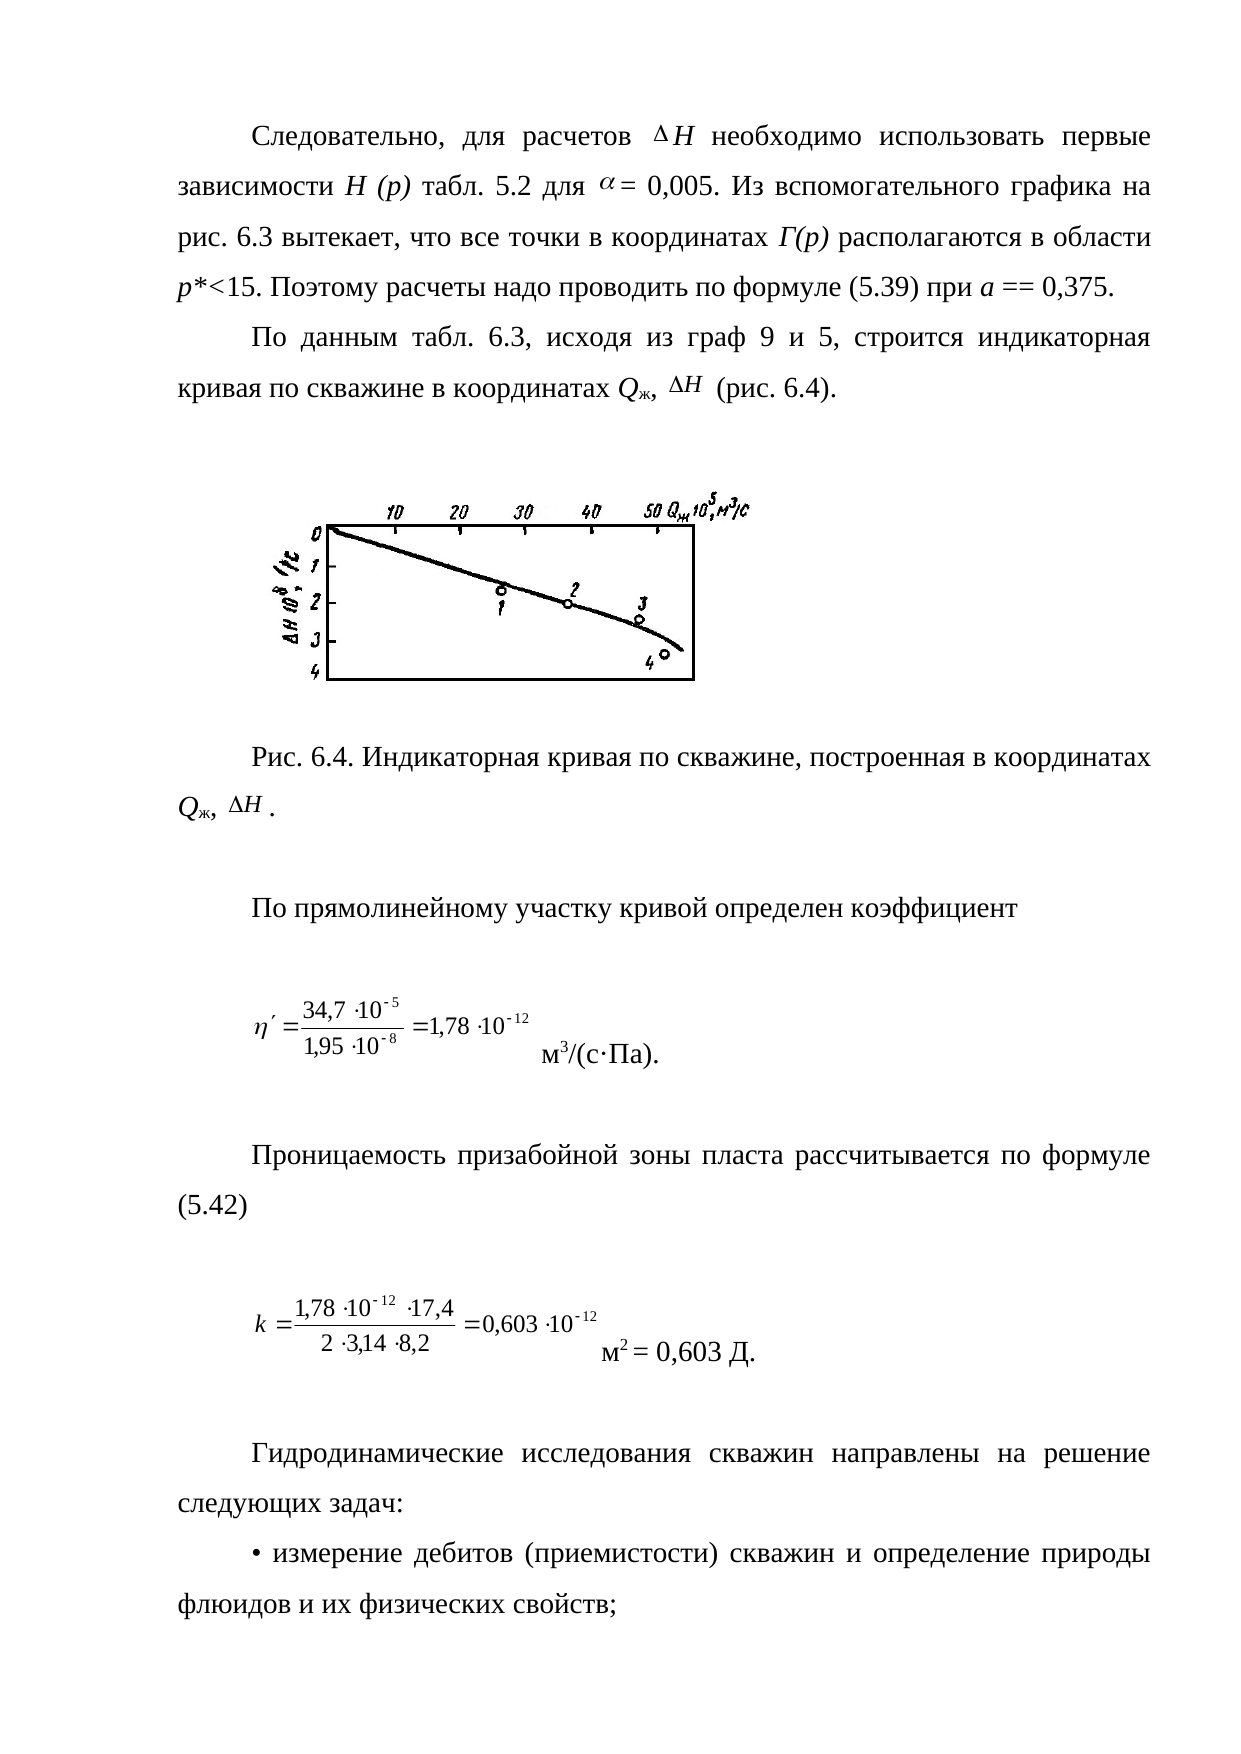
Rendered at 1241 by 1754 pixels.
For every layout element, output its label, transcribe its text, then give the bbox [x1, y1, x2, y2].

text • измерение дебитов (приемистости) скважин и определение природы флюидов и их физических свойств; [177, 1536, 1152, 1619]
text Следовательно, для расчетов Н необходимо использовать первые зависимости Н (р) табл. 5.2 для = 0,005. Из вспомогательного графика на рис. 6.3 вытекает, что все точки в координатах Г(р) располагаются в области р*<15. Поэтому расчеты надо проводить по формуле (5.39) при а == 0,375. [177, 118, 1152, 303]
text Проницаемость призабойной зоны пласта рассчитывается по формуле (5.42) [177, 1137, 1152, 1221]
text м2 = 0,603 Д. [177, 1288, 1152, 1368]
text По прямолинейному участку кривой определен коэффициент [177, 890, 1152, 923]
text Гидродинамические исследования скважин направлены на решение следующих задач: [177, 1435, 1152, 1519]
text м3/(с·Па). [177, 990, 1152, 1070]
text Рис. 6.4. Индикаторная кривая по скважине, построенная в координатах Qж, . [177, 739, 1152, 823]
text По данным табл. 6.3, исходя из граф 9 и 5, строится индикаторная кривая по скважине в координатах Qж, (рис. 6.4). [177, 319, 1152, 403]
picture [251, 470, 780, 722]
